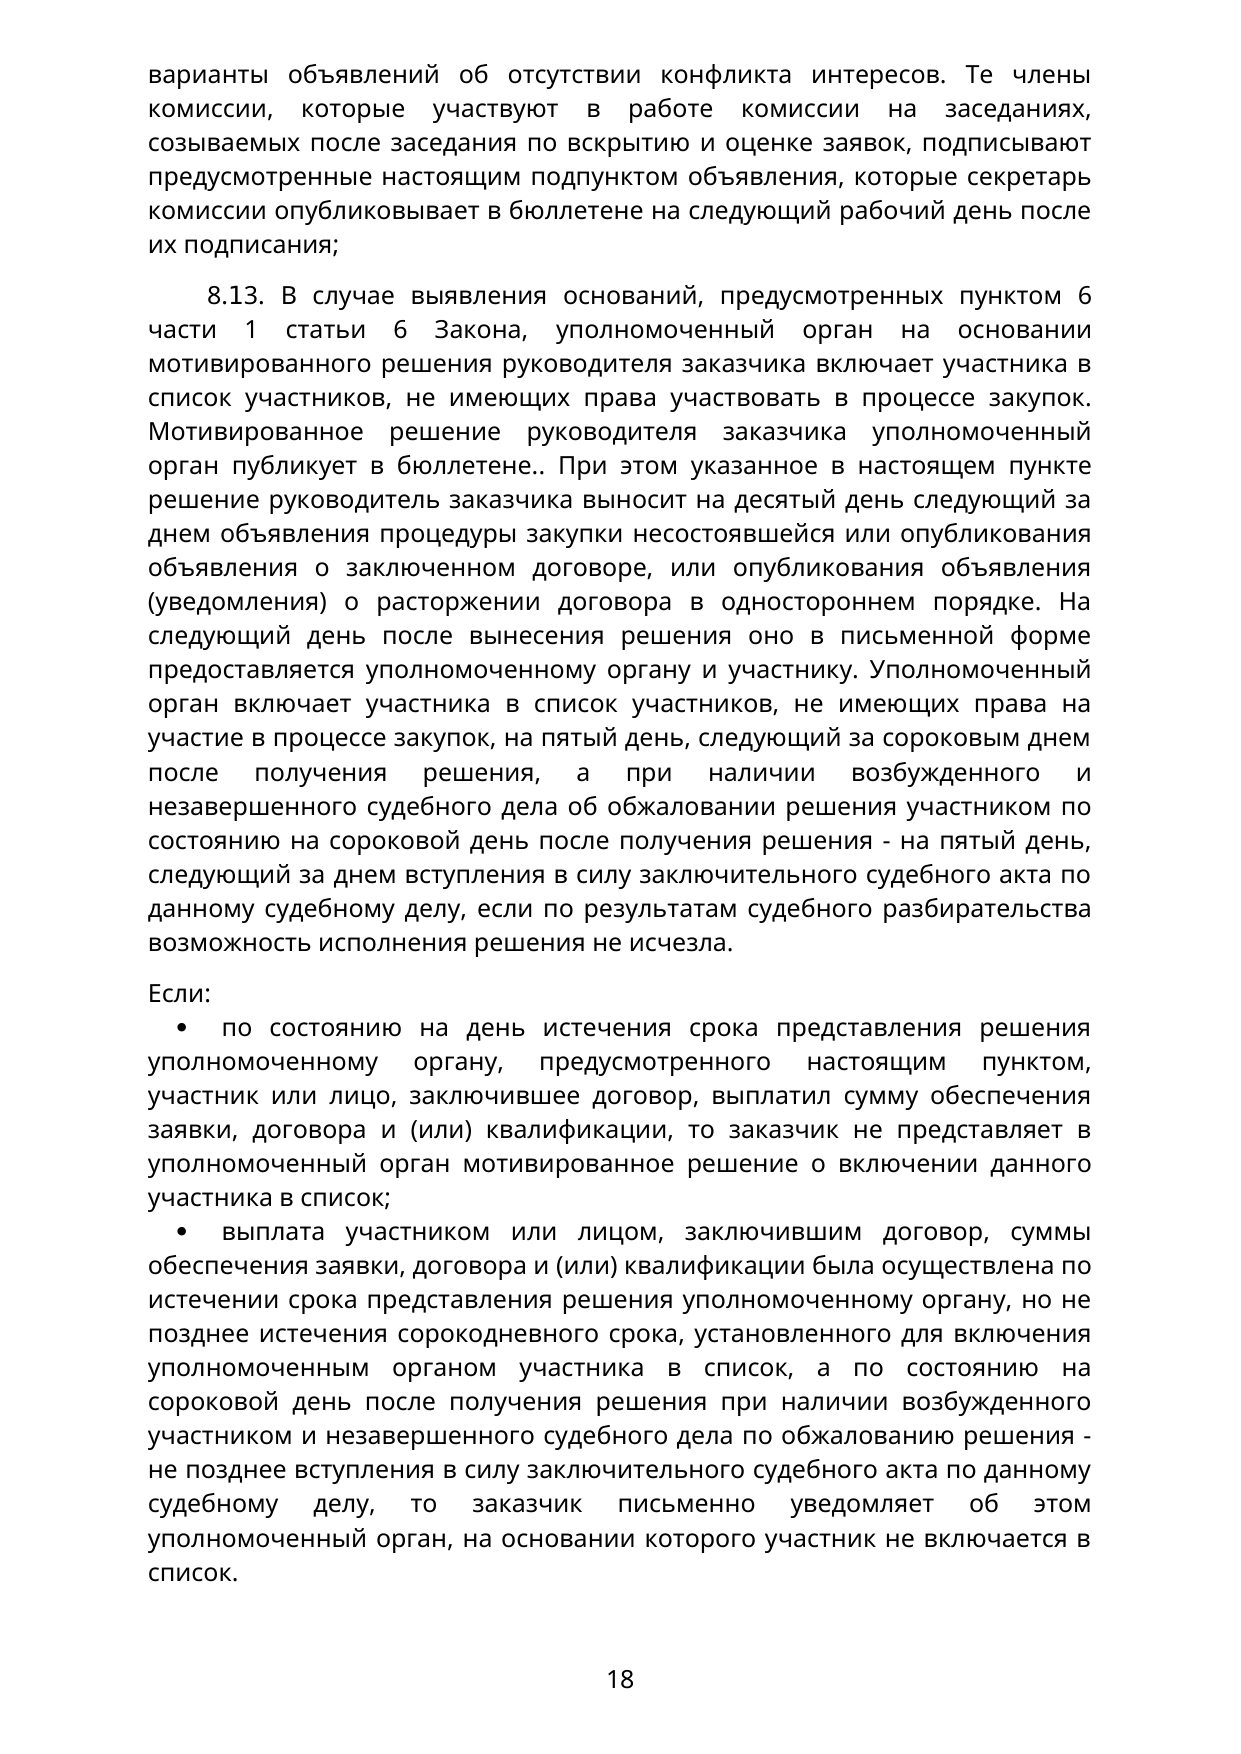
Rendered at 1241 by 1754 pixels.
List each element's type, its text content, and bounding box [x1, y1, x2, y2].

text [148, 56, 1092, 261]
text 8.13. В случае выявления оснований, предусмотренных пунктом 6 части 1 статьи 6 Закона, уполномоченный орган на основании мотивированного решения руководителя заказчика включает участника в список участников, не имеющих права участвовать в процессе закупок. Мотивированное решение руководителя заказчика уполномоченный орган публикует в бюллетене.. При этом указанное в настоящем пункте решение руководитель заказчика выносит на десятый день следующий за днем объявления процедуры закупки несостоявшейся или опубликования объявления о заключенном договоре, или опубликования объявления (уведомления) о расторжении договора в одностороннем порядке. На следующий день после вынесения решения оно в письменной форме предоставляется уполномоченному органу и участнику. Уполномоченный орган включает участника в список участников, не имеющих права на участие в процессе закупок, на пятый день, следующий за сороковым днем после получения решения, а при наличии возбужденного и незавершенного судебного дела об обжаловании решения участником по состоянию на сороковой день после получения решения - на пятый день, следующий за днем вступления в силу заключительного судебного акта по данному судебному делу, если по результатам судебного разбирательства возможность исполнения решения не исчезла. [148, 277, 1092, 958]
list выплата участником или лицом, заключившим договор, суммы обеспечения заявки, договора и (или) квалификации была осуществлена по истечении срока представления решения уполномоченному органу, но не позднее истечения сорокодневного срока, установленного для включения уполномоченным органом участника в список, а по состоянию на сороковой день после получения решения при наличии возбужденного участником и незавершенного судебного дела по обжалованию решения -не позднее вступления в силу заключительного судебного акта по данному судебному делу, то заказчик письменно уведомляет об этом уполномоченный орган, на основании которого участник не включается в список. [148, 1214, 1092, 1588]
list по состоянию на день истечения срока представления решения уполномоченному органу, предусмотренного настоящим пунктом, участник или лицо, заключившее договор, выплатил сумму обеспечения заявки, договора и (или) квалификации, то заказчик не представляет в уполномоченный орган мотивированное решение о включении данного участника в список; [148, 1009, 1092, 1214]
text Если: [148, 975, 1092, 1009]
